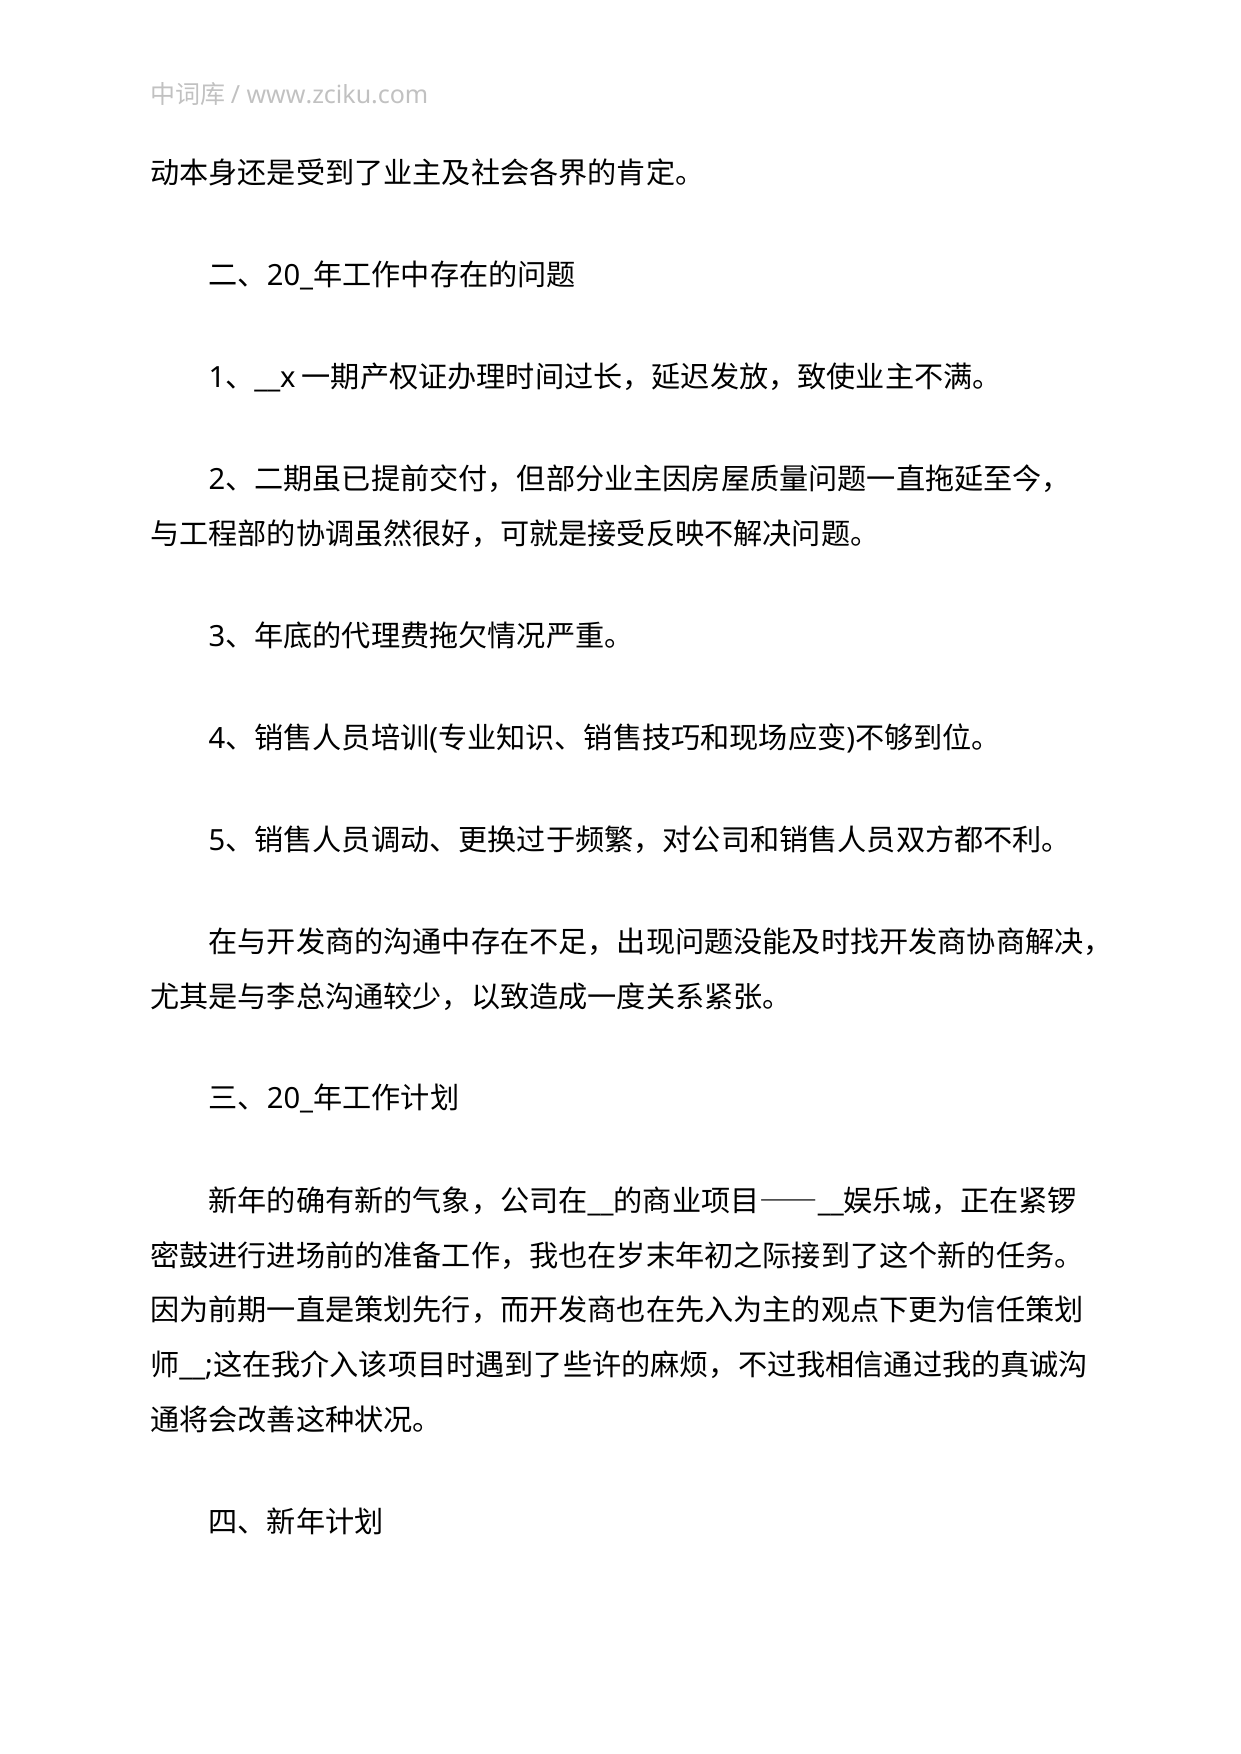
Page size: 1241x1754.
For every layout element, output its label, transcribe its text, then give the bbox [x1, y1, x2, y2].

text 新年的确有新的气象，公司在__的商业项目——__娱乐城，正在紧锣密鼓进行进场前的准备工作，我也在岁末年初之际接到了这个新的任务。因为前期一直是策划先行，而开发商也在先入为主的观点下更为信任策划师__;这在我介入该项目时遇到了些许的麻烦，不过我相信通过我的真诚沟通将会改善这种状况。 [150, 1177, 1090, 1439]
text 二、20_年工作中存在的问题 [150, 252, 1090, 294]
text 4、销售人员培训(专业知识、销售技巧和现场应变)不够到位。 [150, 714, 1090, 757]
text 在与开发商的沟通中存在不足，出现问题没能及时找开发商协商解决，尤其是与李总沟通较少，以致造成一度关系紧张。 [150, 918, 1090, 1016]
text 四、新年计划 [150, 1499, 1090, 1541]
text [150, 150, 1090, 192]
text 2、二期虽已提前交付，但部分业主因房屋质量问题一直拖延至今，与工程部的协调虽然很好，可就是接受反映不解决问题。 [150, 456, 1090, 553]
text 三、20_年工作计划 [150, 1075, 1090, 1117]
text 5、销售人员调动、更换过于频繁，对公司和销售人员双方都不利。 [150, 816, 1090, 859]
text 3、年底的代理费拖欠情况严重。 [150, 612, 1090, 655]
text 1、__x一期产权证办理时间过长，延迟发放，致使业主不满。 [150, 354, 1090, 396]
